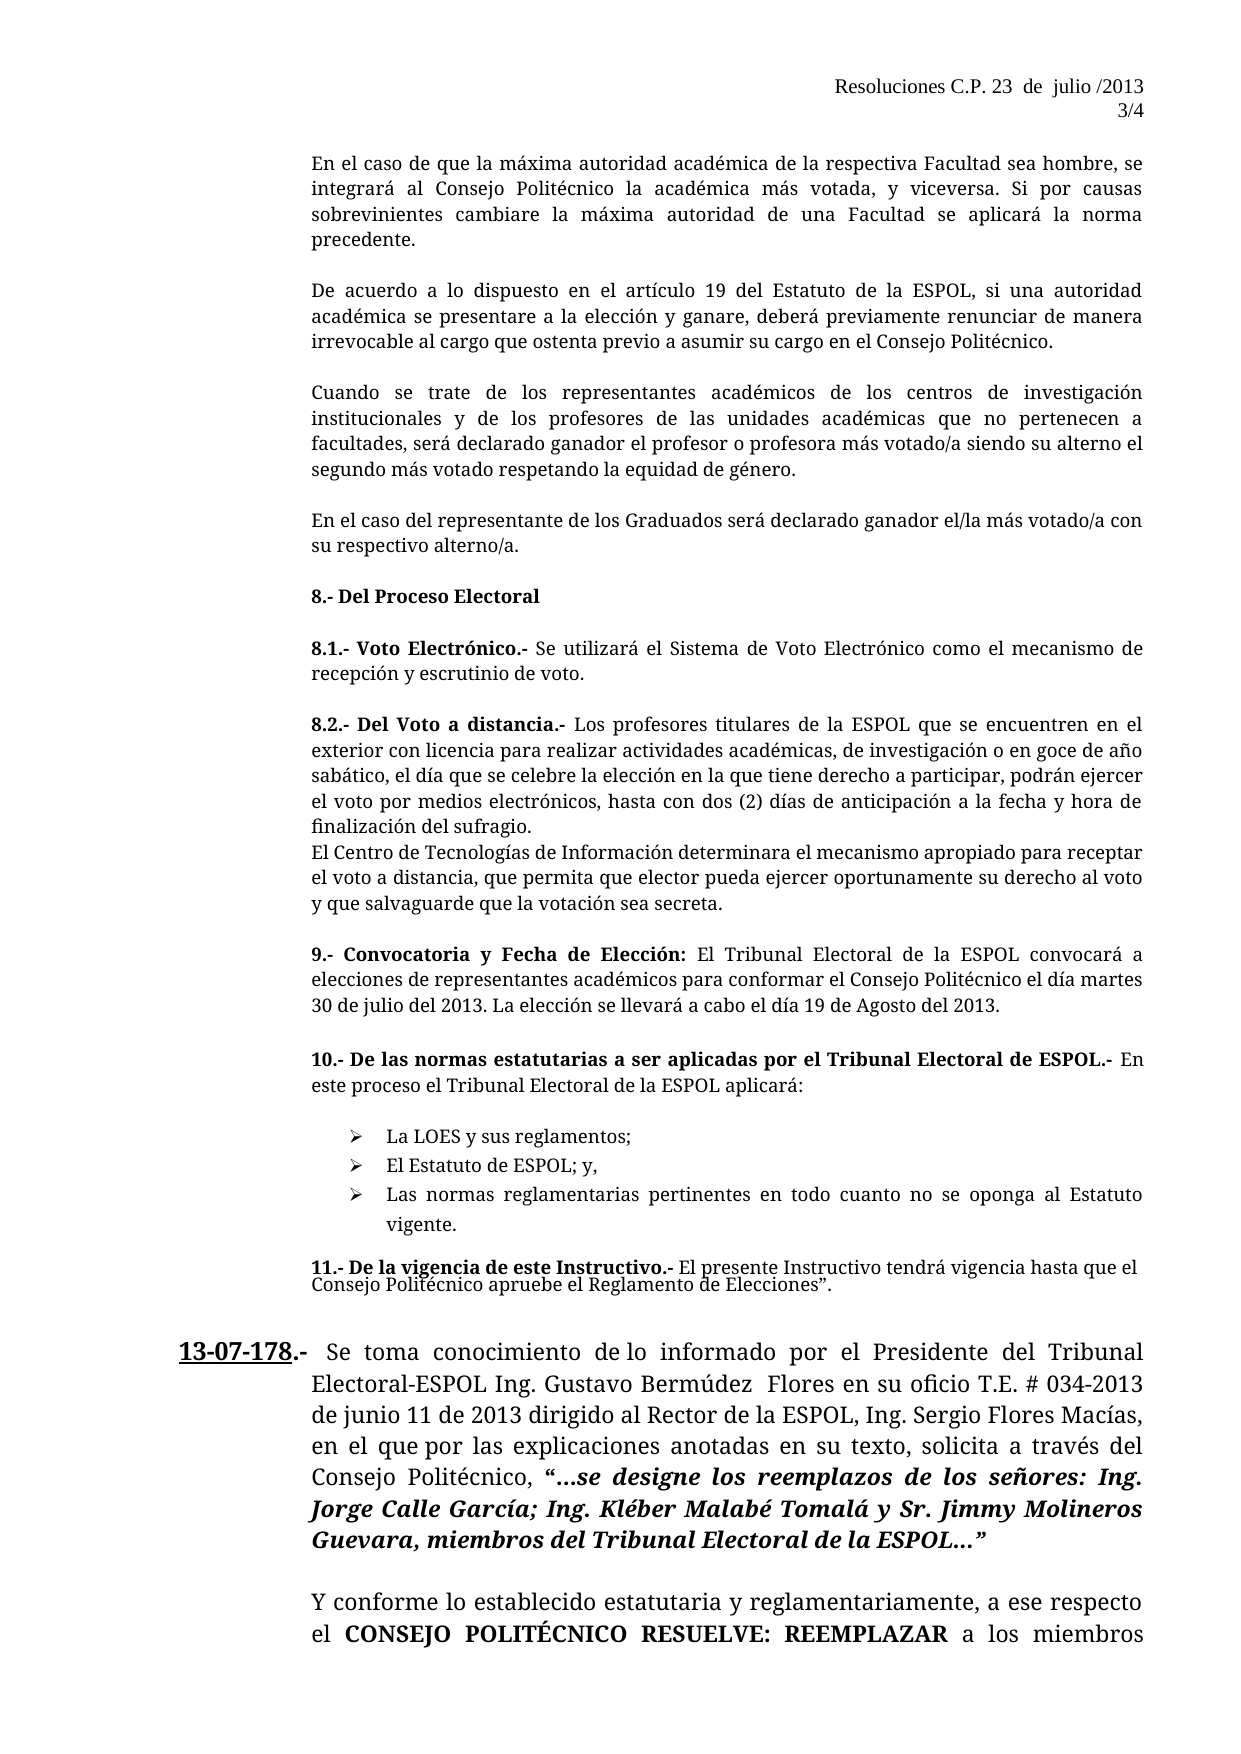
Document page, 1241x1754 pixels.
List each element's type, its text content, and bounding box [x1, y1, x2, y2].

list Las normas reglamentarias pertinentes en todo cuanto no se oponga al Estatuto vigente. [349, 1182, 1144, 1236]
text 11.- De la vigencia de este Instructivo.- El presente Instructivo tendrá vigencia hasta que el Consejo Politécnico apruebe el Reglamento de Elecciones”. [311, 1261, 1144, 1294]
text 8.2.- Del Voto a distancia.- Los profesores titulares de la ESPOL que se encuentren en el exterior con licencia para realizar actividades académicas, de investigación o en goce de año sabático, el día que se celebre la elección en la que tiene derecho a participar, podrán ejercer el voto por medios electrónicos, hasta con dos (2) días de anticipación a la fecha y hora de finalización del sufragio. [311, 711, 1144, 839]
text 9.- Convocatoria y Fecha de Elección: El Tribunal Electoral de la ESPOL convocará a elecciones de representantes académicos para conformar el Consejo Politécnico el día martes 30 de julio del 2013. La elección se llevará a cabo el día 19 de Agosto del 2013. [311, 941, 1144, 1018]
text 13-07-178.- Se toma conocimiento de lo informado por el Presidente del Tribunal Electoral-ESPOL Ing. Gustavo Bermúdez Flores en su oficio T.E. # 034-2013 de junio 11 de 2013 dirigido al Rector de la ESPOL, Ing. Sergio Flores Macías, en el que por las explicaciones anotadas en su texto, solicita a través del Consejo Politécnico, “…se designe los reemplazos de los señores: Ing. Jorge Calle García; Ing. Kléber Malabé Tomalá y Sr. Jimmy Molineros Guevara, miembros del Tribunal Electoral de la ESPOL...” [179, 1333, 1144, 1555]
text En el caso de que la máxima autoridad académica de la respectiva Facultad sea hombre, se integrará al Consejo Politécnico la académica más votada, y viceversa. Si por causas sobrevinientes cambiare la máxima autoridad de una Facultad se aplicará la norma precedente. [311, 150, 1144, 252]
list La LOES y sus reglamentos; [349, 1123, 1144, 1148]
text De acuerdo a lo dispuesto en el artículo 19 del Estatuto de la ESPOL, si una autoridad académica se presentare a la elección y ganare, deberá previamente renunciar de manera irrevocable al cargo que ostenta previo a asumir su cargo en el Consejo Politécnico. [311, 278, 1144, 354]
text 10.- De las normas estatutarias a ser aplicadas por el Tribunal Electoral de ESPOL.- En este proceso el Tribunal Electoral de la ESPOL aplicará: [311, 1046, 1144, 1097]
text 8.1.- Voto Electrónico.- Se utilizará el Sistema de Voto Electrónico como el mecanismo de recepción y escrutinio de voto. [311, 635, 1144, 686]
text Cuando se trate de los representantes académicos de los centros de investigación institucionales y de los profesores de las unidades académicas que no pertenecen a facultades, será declarado ganador el profesor o profesora más votado/a siendo su alterno el segundo más votado respetando la equidad de género. [311, 380, 1144, 482]
text En el caso del representante de los Graduados será declarado ganador el/la más votado/a con su respectivo alterno/a. [311, 507, 1144, 558]
text 8.- Del Proceso Electoral [311, 584, 1144, 609]
list El Estatuto de ESPOL; y, [349, 1152, 1144, 1178]
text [311, 1586, 1144, 1649]
text El Centro de Tecnologías de Información determinara el mecanismo apropiado para receptar el voto a distancia, que permita que elector pueda ejercer oportunamente su derecho al voto y que salvaguarde que la votación sea secreta. [311, 839, 1144, 916]
